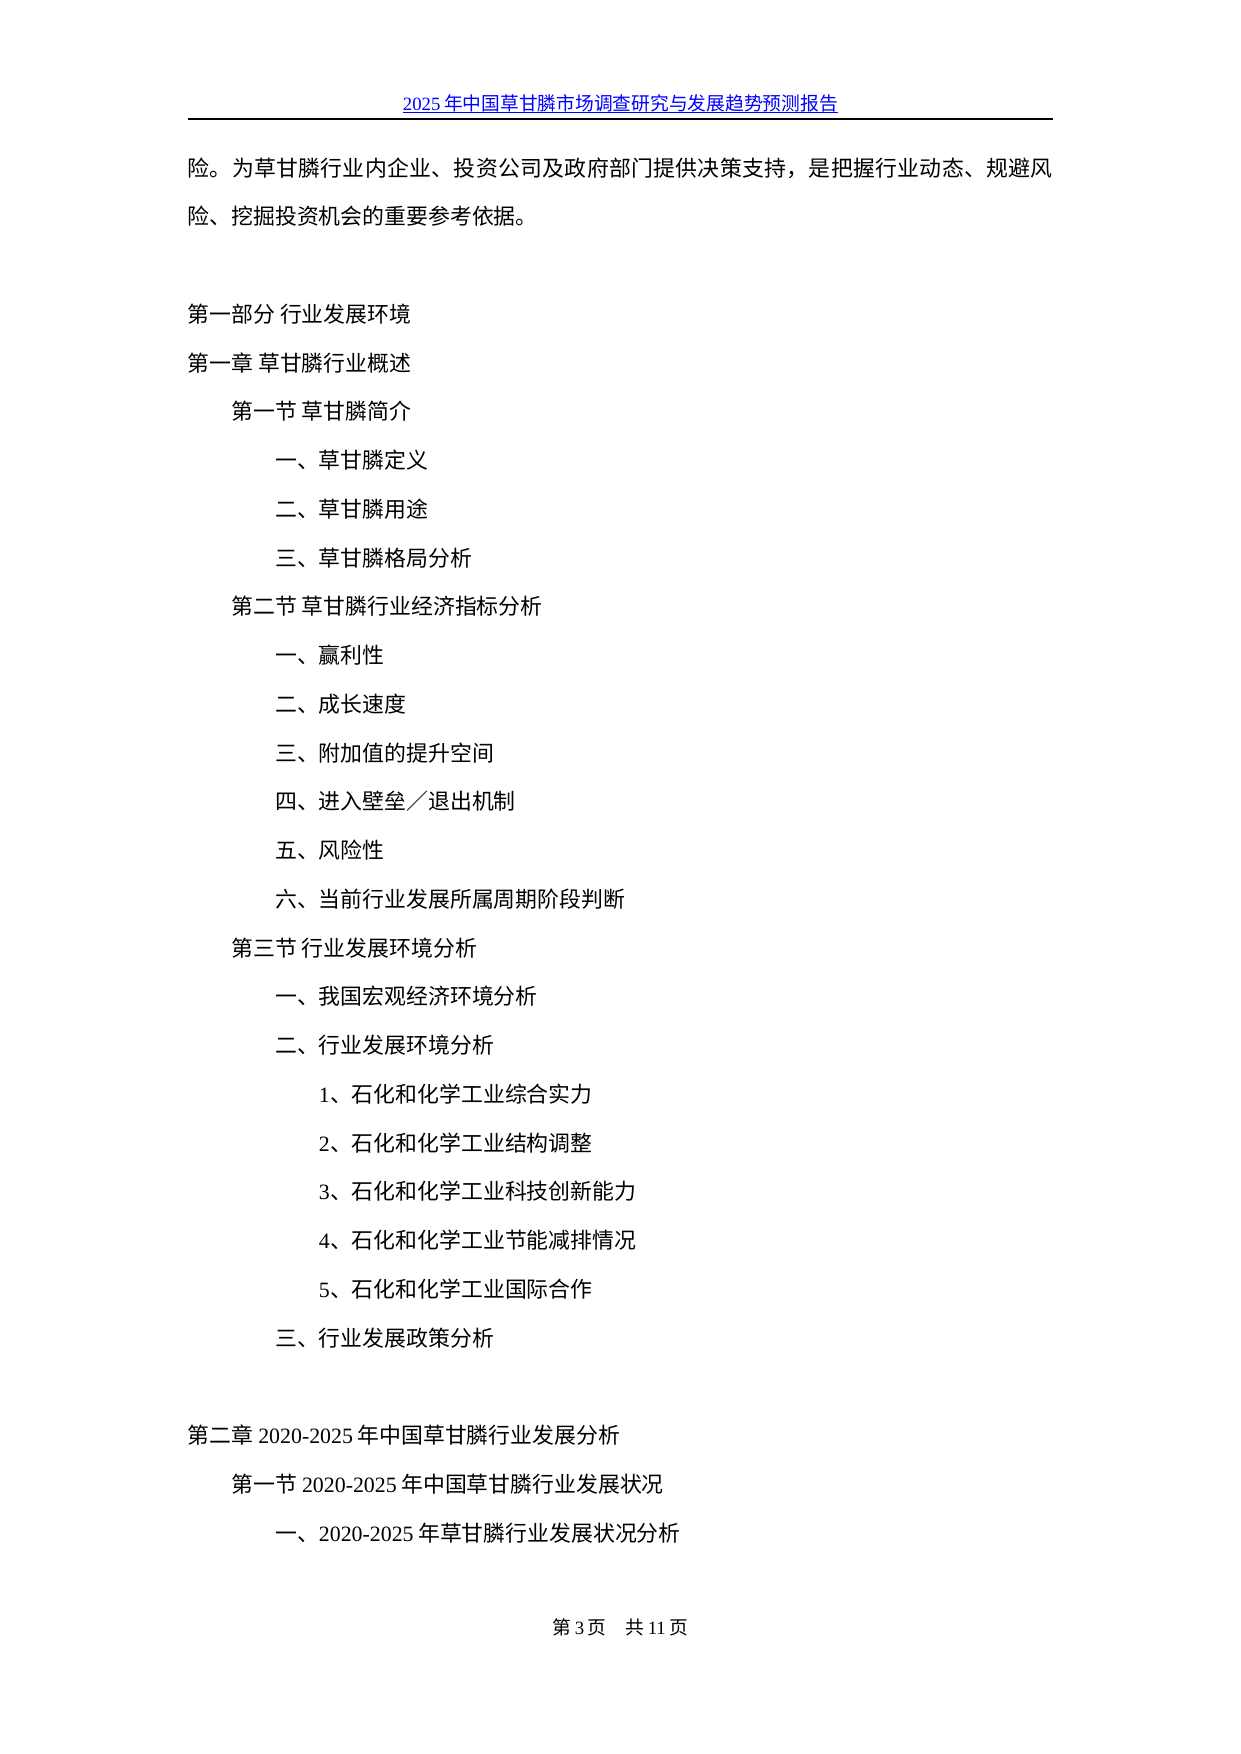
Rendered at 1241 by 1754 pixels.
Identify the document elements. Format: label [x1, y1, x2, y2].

text [187, 150, 1053, 1548]
